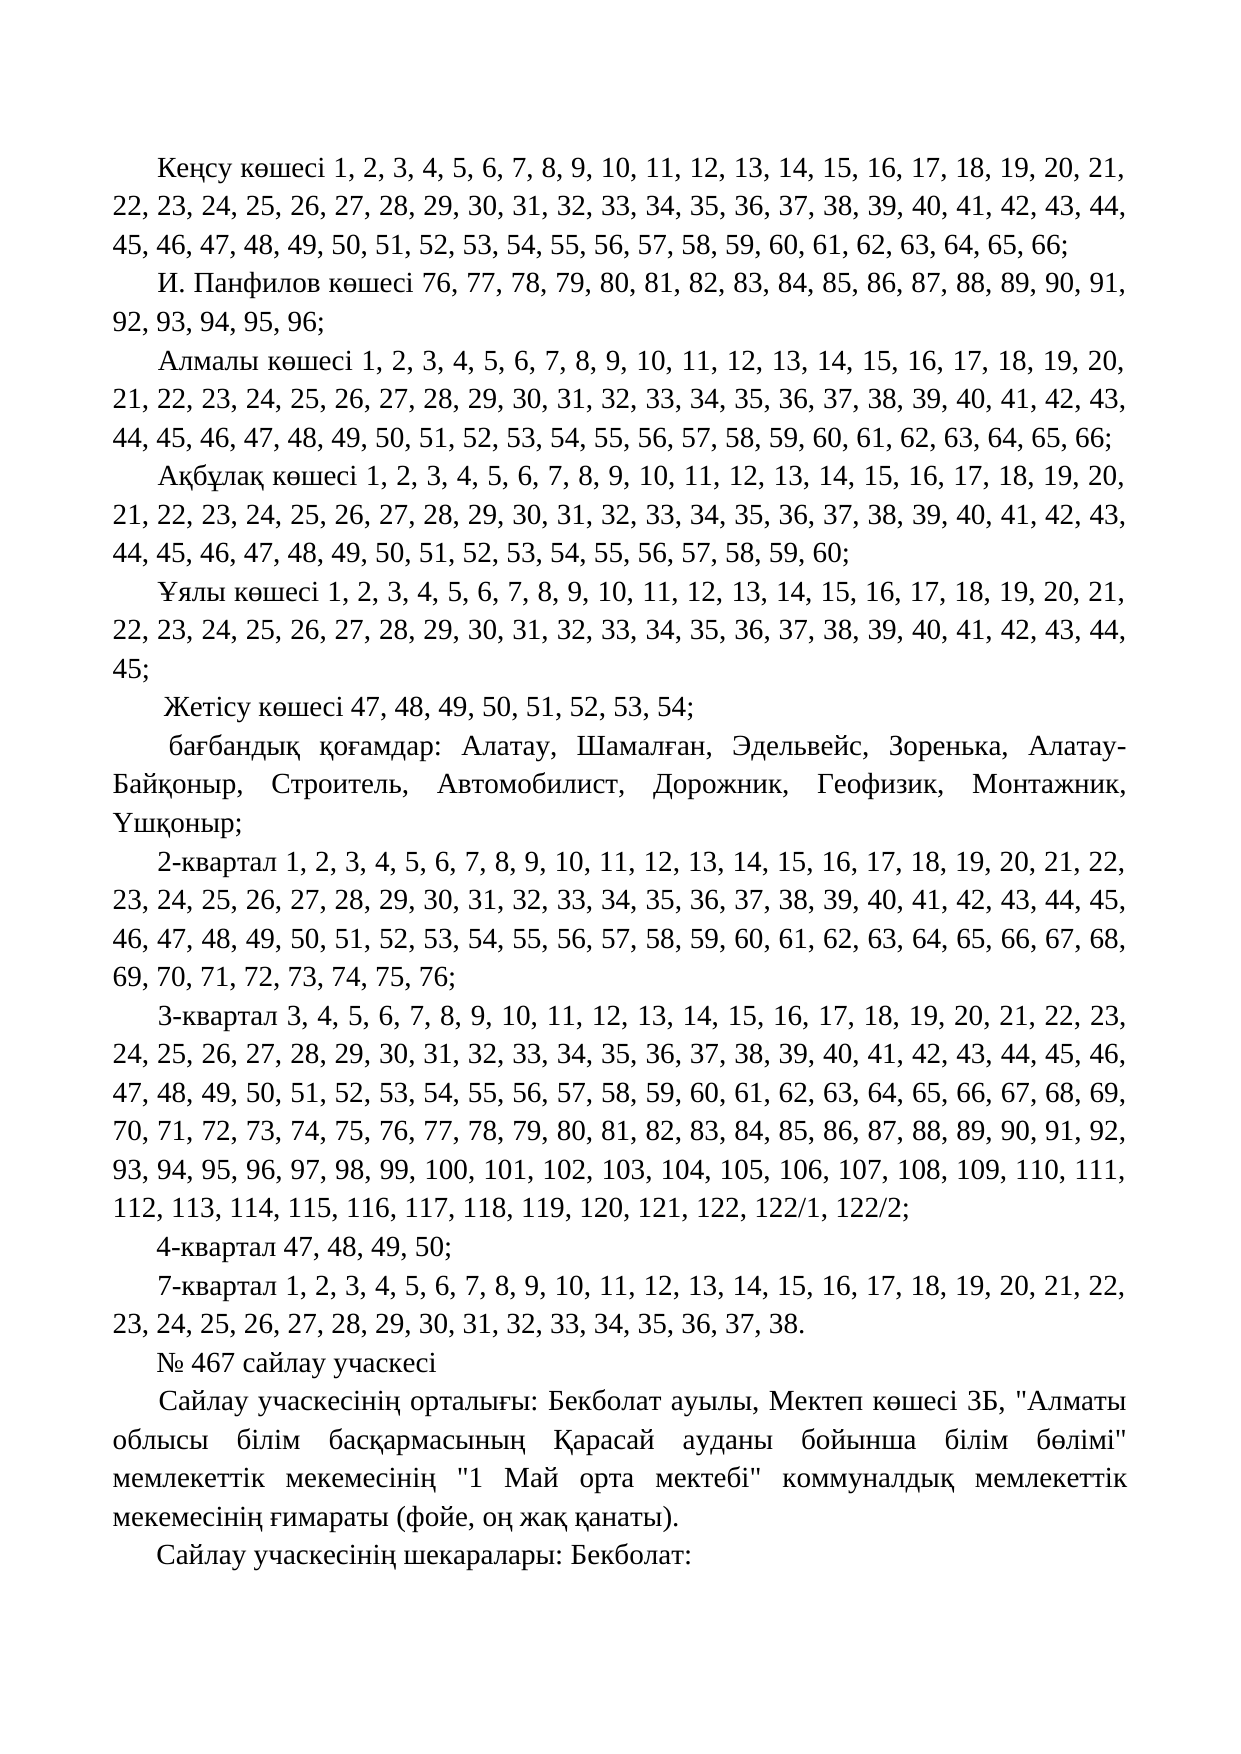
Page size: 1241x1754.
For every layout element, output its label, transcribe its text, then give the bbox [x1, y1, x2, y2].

text Алмалы көшесі 1, 2, 3, 4, 5, 6, 7, 8, 9, 10, 11, 12, 13, 14, 15, 16, 17, 18, 19, 20, 21, 22, 23, 24, 25, 26, 27, 28, 29, 30, 31, 32, 33, 34, 35, 36, 37, 38, 39, 40, 41, 42, 43, 44, 45, 46, 47, 48, 49, 50, 51, 52, 53, 54, 55, 56, 57, 58, 59, 60, 61, 62, 63, 64, 65, 66; [112, 343, 1128, 453]
text Жетісу көшесі 47, 48, 49, 50, 51, 52, 53, 54; [112, 689, 1128, 723]
text Сайлау учаскесінің орталығы: Бекболат ауылы, Мектеп көшесі 3Б, "Алматы облысы білім басқармасының Қарасай ауданы бойынша білім бөлімі" мемлекеттік мекемесінің "1 Май орта мектебі" коммуналдық мемлекеттік мекемесінің ғимараты (фойе, оң жақ қанаты). [112, 1383, 1128, 1532]
text Ұялы көшесі 1, 2, 3, 4, 5, 6, 7, 8, 9, 10, 11, 12, 13, 14, 15, 16, 17, 18, 19, 20, 21, 22, 23, 24, 25, 26, 27, 28, 29, 30, 31, 32, 33, 34, 35, 36, 37, 38, 39, 40, 41, 42, 43, 44, 45; [112, 574, 1128, 684]
text И. Панфилов көшесі 76, 77, 78, 79, 80, 81, 82, 83, 84, 85, 86, 87, 88, 89, 90, 91, 92, 93, 94, 95, 96; [112, 266, 1128, 338]
text № 467 сайлау учаскесі [112, 1345, 1128, 1378]
text 2-квартал 1, 2, 3, 4, 5, 6, 7, 8, 9, 10, 11, 12, 13, 14, 15, 16, 17, 18, 19, 20, 21, 22, 23, 24, 25, 26, 27, 28, 29, 30, 31, 32, 33, 34, 35, 36, 37, 38, 39, 40, 41, 42, 43, 44, 45, 46, 47, 48, 49, 50, 51, 52, 53, 54, 55, 56, 57, 58, 59, 60, 61, 62, 63, 64, 65, 66, 67, 68, 69, 70, 71, 72, 73, 74, 75, 76; [112, 844, 1128, 993]
text Сайлау учаскесінің шекаралары: Бекболат: [112, 1537, 1128, 1571]
text 7-квартал 1, 2, 3, 4, 5, 6, 7, 8, 9, 10, 11, 12, 13, 14, 15, 16, 17, 18, 19, 20, 21, 22, 23, 24, 25, 26, 27, 28, 29, 30, 31, 32, 33, 34, 35, 36, 37, 38. [112, 1268, 1128, 1340]
text 3-квартал 3, 4, 5, 6, 7, 8, 9, 10, 11, 12, 13, 14, 15, 16, 17, 18, 19, 20, 21, 22, 23, 24, 25, 26, 27, 28, 29, 30, 31, 32, 33, 34, 35, 36, 37, 38, 39, 40, 41, 42, 43, 44, 45, 46, 47, 48, 49, 50, 51, 52, 53, 54, 55, 56, 57, 58, 59, 60, 61, 62, 63, 64, 65, 66, 67, 68, 69, 70, 71, 72, 73, 74, 75, 76, 77, 78, 79, 80, 81, 82, 83, 84, 85, 86, 87, 88, 89, 90, 91, 92, 93, 94, 95, 96, 97, 98, 99, 100, 101, 102, 103, 104, 105, 106, 107, 108, 109, 110, 111, 112, 113, 114, 115, 116, 117, 118, 119, 120, 121, 122, 122/1, 122/2; [112, 998, 1128, 1224]
text Ақбұлақ көшесі 1, 2, 3, 4, 5, 6, 7, 8, 9, 10, 11, 12, 13, 14, 15, 16, 17, 18, 19, 20, 21, 22, 23, 24, 25, 26, 27, 28, 29, 30, 31, 32, 33, 34, 35, 36, 37, 38, 39, 40, 41, 42, 43, 44, 45, 46, 47, 48, 49, 50, 51, 52, 53, 54, 55, 56, 57, 58, 59, 60; [112, 458, 1128, 569]
text 4-квартал 47, 48, 49, 50; [112, 1229, 1128, 1263]
text бағбандық қоғамдар: Алатау, Шамалған, Эдельвейс, Зоренька, Алатау-Байқоныр, Строитель, Автомобилист, Дорожник, Геофизик, Монтажник, Үшқоныр; [112, 728, 1128, 839]
text Кеңсу көшесі 1, 2, 3, 4, 5, 6, 7, 8, 9, 10, 11, 12, 13, 14, 15, 16, 17, 18, 19, 20, 21, 22, 23, 24, 25, 26, 27, 28, 29, 30, 31, 32, 33, 34, 35, 36, 37, 38, 39, 40, 41, 42, 43, 44, 45, 46, 47, 48, 49, 50, 51, 52, 53, 54, 55, 56, 57, 58, 59, 60, 61, 62, 63, 64, 65, 66; [112, 150, 1128, 261]
